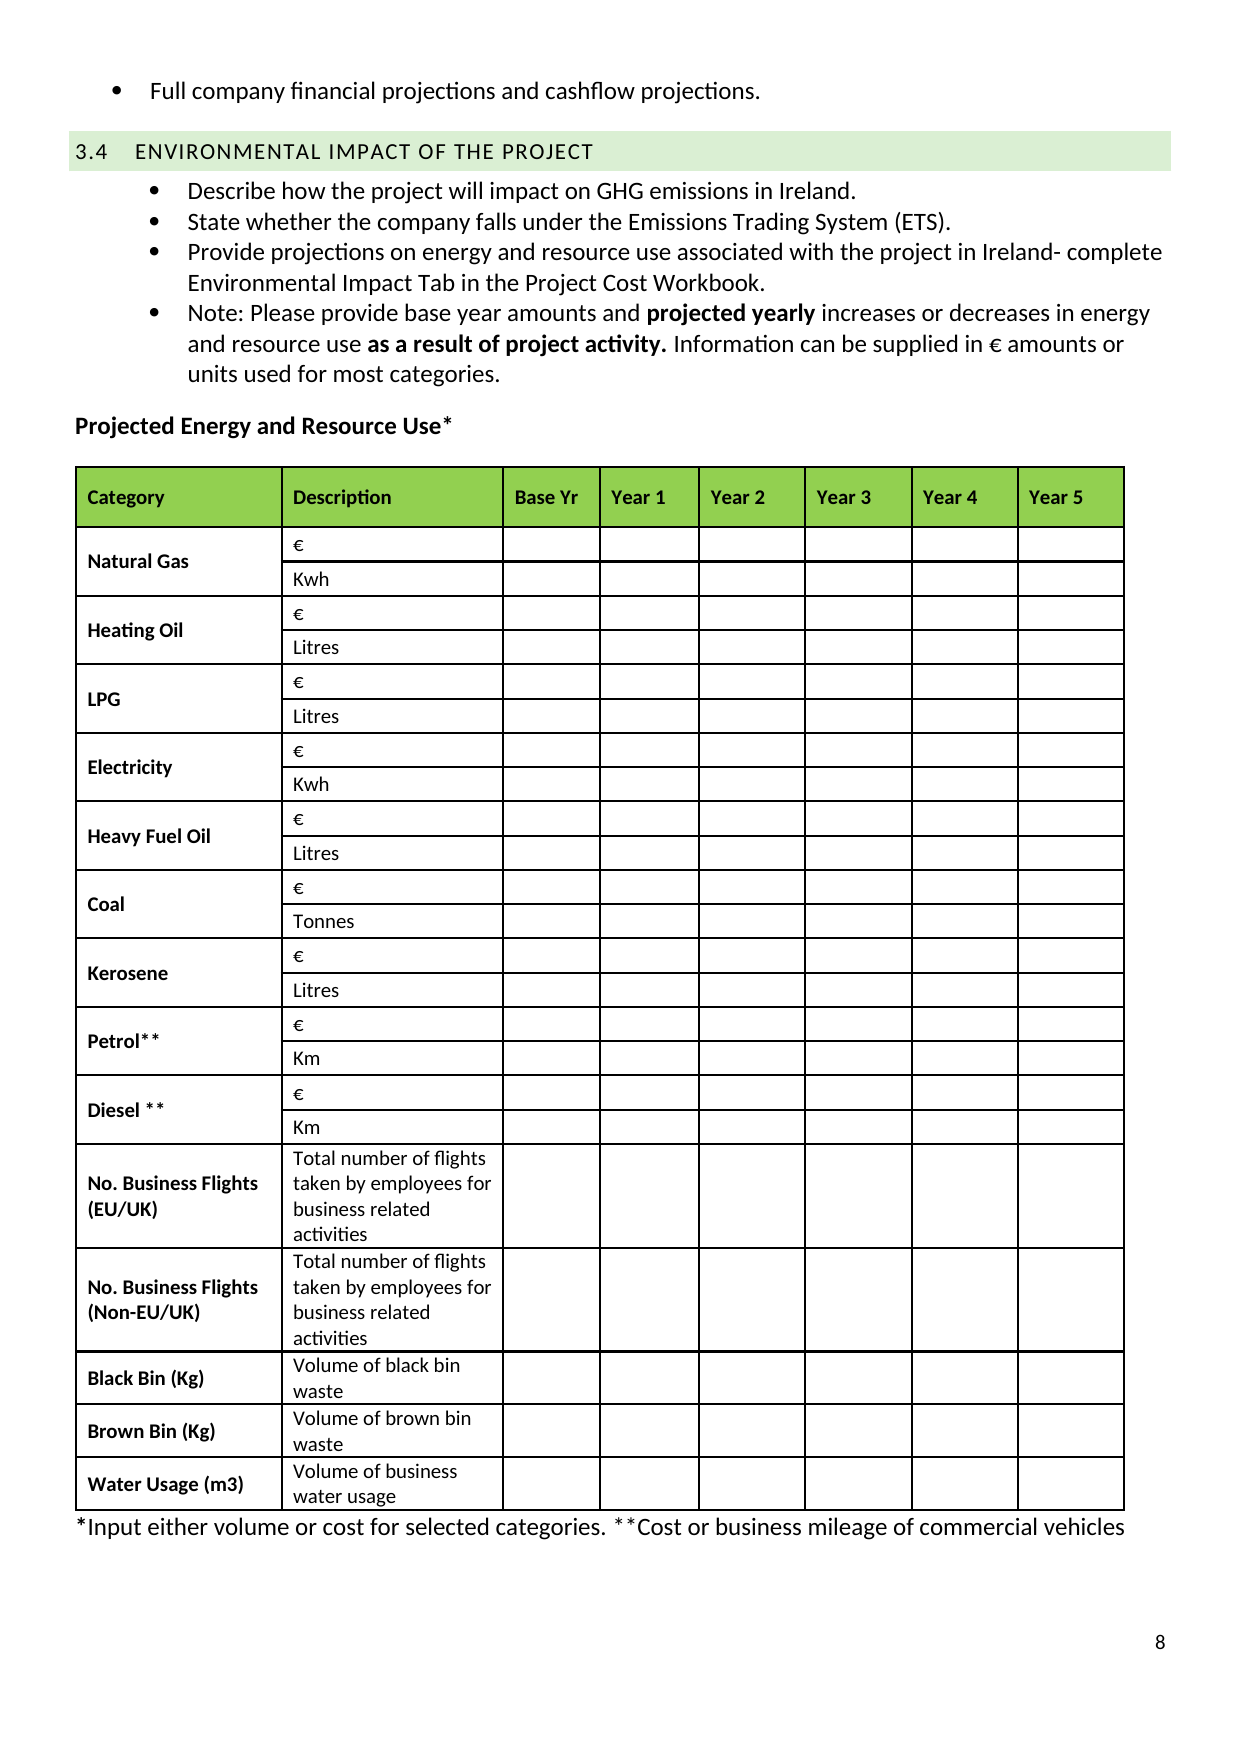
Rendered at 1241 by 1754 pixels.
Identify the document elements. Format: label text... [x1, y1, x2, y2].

table_cell Total number of flights taken by employees for business related activities [283, 1249, 502, 1350]
table_cell [1019, 939, 1123, 972]
list Describe how the project will impact on GHG emissions in Ireland. [150, 176, 1165, 206]
table_cell [806, 1111, 911, 1143]
list Provide projections on energy and resource use associated with the project in Ireland- complete Environmental Impact Tab in the Project Cost Workbook. [150, 237, 1165, 298]
table_cell [601, 1008, 698, 1040]
table_cell Brown Bin (Kg) [77, 1405, 281, 1456]
table_cell [601, 1353, 698, 1403]
table_cell [806, 974, 911, 1006]
table_cell [913, 563, 1017, 594]
table_cell [1019, 768, 1123, 800]
table_cell [913, 1008, 1017, 1040]
table_cell [700, 871, 804, 903]
table_cell [700, 905, 804, 937]
table_cell Kwh [283, 768, 502, 800]
table_cell [1019, 734, 1123, 766]
table_cell Litres [283, 631, 502, 663]
table_cell [913, 1405, 1017, 1456]
table_cell [504, 871, 599, 903]
table_cell [806, 1353, 911, 1403]
table_cell [913, 1042, 1017, 1074]
table_cell [601, 1458, 698, 1509]
table_cell Kerosene [77, 939, 281, 1006]
table_cell [806, 871, 911, 903]
table_cell [806, 768, 911, 800]
table_cell [601, 768, 698, 800]
table_cell Litres [283, 974, 502, 1006]
table_header Description [283, 468, 502, 526]
table_cell [1019, 1458, 1123, 1509]
table_cell [913, 1249, 1017, 1350]
table_header Year 5 [1019, 468, 1123, 526]
table_cell € [283, 1076, 502, 1109]
table_cell [806, 631, 911, 663]
table_cell [1019, 631, 1123, 663]
table_cell [504, 700, 599, 732]
table_cell [601, 1405, 698, 1456]
table_cell [806, 700, 911, 732]
table_cell [504, 974, 599, 1006]
text Projected Energy and Resource Use* [75, 410, 1165, 441]
table_cell [504, 528, 599, 560]
table_cell Litres [283, 700, 502, 732]
table_cell [913, 1076, 1017, 1109]
table_cell [601, 871, 698, 903]
subtitle Environmental Impact of the Project [75, 137, 1165, 165]
table_cell Black Bin (Kg) [77, 1353, 281, 1403]
table_cell Km [283, 1042, 502, 1074]
table_cell [601, 974, 698, 1006]
table_cell € [283, 597, 502, 629]
table_cell [913, 700, 1017, 732]
table_cell [504, 1458, 599, 1509]
table_cell [700, 597, 804, 629]
table_cell [913, 631, 1017, 663]
table_cell [504, 1405, 599, 1456]
table_cell Volume of business water usage [283, 1458, 502, 1509]
table_cell [806, 528, 911, 560]
table_cell [700, 1145, 804, 1247]
table_cell [1019, 700, 1123, 732]
table_cell [504, 939, 599, 972]
table_cell [700, 665, 804, 697]
table_cell [700, 1008, 804, 1040]
table_cell [601, 939, 698, 972]
table_cell [601, 734, 698, 766]
table_cell [700, 974, 804, 1006]
table_cell [601, 1111, 698, 1143]
table_cell [806, 734, 911, 766]
table_cell [504, 905, 599, 937]
table_cell [700, 700, 804, 732]
table_cell [806, 802, 911, 834]
table_cell [913, 1145, 1017, 1247]
table_cell Petrol** [77, 1008, 281, 1074]
table_cell [1019, 1353, 1123, 1403]
table_cell [700, 1076, 804, 1109]
table_cell Heating Oil [77, 597, 281, 663]
table_cell Litres [283, 837, 502, 869]
table_cell [1019, 1405, 1123, 1456]
text *Input either volume or cost for selected categories. **Cost or business mileage of commercial vehicles [75, 1511, 1165, 1542]
table_cell [700, 1249, 804, 1350]
table_cell € [283, 802, 502, 834]
table_header Year 1 [601, 468, 698, 526]
table_cell [601, 905, 698, 937]
table_header Base Yr [504, 468, 599, 526]
table_cell [504, 1249, 599, 1350]
table_cell Km [283, 1111, 502, 1143]
table_cell [806, 1405, 911, 1456]
table_cell [504, 1042, 599, 1074]
table_cell [1019, 1111, 1123, 1143]
table_cell [913, 871, 1017, 903]
table_cell [913, 528, 1017, 560]
table_cell [1019, 1076, 1123, 1109]
table_cell [806, 563, 911, 594]
table_header Year 4 [913, 468, 1017, 526]
table_cell Kwh [283, 563, 502, 594]
table_cell [504, 802, 599, 834]
table_cell [601, 563, 698, 594]
table_cell [913, 597, 1017, 629]
table_cell [601, 802, 698, 834]
table_cell [700, 1458, 804, 1509]
table_cell [601, 665, 698, 697]
table_cell [700, 1111, 804, 1143]
table_cell [601, 1145, 698, 1247]
table_cell Water Usage (m3) [77, 1458, 281, 1509]
table_cell € [283, 528, 502, 560]
table_header Year 3 [806, 468, 911, 526]
table_cell [806, 665, 911, 697]
table_cell [913, 905, 1017, 937]
table_cell [913, 768, 1017, 800]
list Note: Please provide base year amounts and projected yearly increases or decreases in energy and resource use as a result of project activity. Information can be supplied in € amounts or units used for most categories. [150, 298, 1165, 389]
table_cell [1019, 802, 1123, 834]
table_cell Diesel ** [77, 1076, 281, 1143]
table_cell [1019, 837, 1123, 869]
table_cell LPG [77, 665, 281, 732]
table_cell [913, 734, 1017, 766]
table_cell [601, 1076, 698, 1109]
table_cell [601, 528, 698, 560]
list State whether the company falls under the Emissions Trading System (ETS). [150, 206, 1165, 237]
table_cell [1019, 974, 1123, 1006]
table_cell [806, 905, 911, 937]
table_cell [700, 631, 804, 663]
table_cell [806, 939, 911, 972]
table_cell € [283, 939, 502, 972]
table_cell [913, 939, 1017, 972]
table_cell [806, 1042, 911, 1074]
table_cell [504, 665, 599, 697]
table_cell [700, 528, 804, 560]
table_cell [913, 837, 1017, 869]
table_cell Heavy Fuel Oil [77, 802, 281, 869]
table_cell € [283, 871, 502, 903]
table_cell [913, 974, 1017, 1006]
table_cell [504, 1076, 599, 1109]
table_cell [601, 837, 698, 869]
table_cell [601, 631, 698, 663]
table_cell No. Business Flights (EU/UK) [77, 1145, 281, 1247]
table_cell [601, 1042, 698, 1074]
table_cell [601, 700, 698, 732]
table_cell [700, 939, 804, 972]
table_cell [806, 597, 911, 629]
table_cell [1019, 597, 1123, 629]
table_cell [913, 665, 1017, 697]
table_cell [1019, 1042, 1123, 1074]
table_cell [913, 1353, 1017, 1403]
table_cell € [283, 1008, 502, 1040]
table_cell Volume of brown bin waste [283, 1405, 502, 1456]
table_cell [700, 837, 804, 869]
table_cell [601, 1249, 698, 1350]
table_cell [1019, 665, 1123, 697]
table_cell [913, 1458, 1017, 1509]
table_cell [913, 802, 1017, 834]
table_cell [700, 563, 804, 594]
table_cell [1019, 871, 1123, 903]
table_cell [504, 631, 599, 663]
table_cell [1019, 563, 1123, 594]
table_cell [806, 1145, 911, 1247]
table_cell [700, 768, 804, 800]
table_cell [700, 1042, 804, 1074]
table_cell No. Business Flights (Non-EU/UK) [77, 1249, 281, 1350]
table_cell Coal [77, 871, 281, 937]
table_cell [504, 1008, 599, 1040]
table_cell [700, 1353, 804, 1403]
table_cell [504, 837, 599, 869]
table_cell [806, 1008, 911, 1040]
table_header Year 2 [700, 468, 804, 526]
table_cell [601, 597, 698, 629]
table_cell [504, 1353, 599, 1403]
table_cell [700, 1405, 804, 1456]
table_cell [1019, 528, 1123, 560]
table_cell [806, 1076, 911, 1109]
table_cell [504, 1145, 599, 1247]
table_cell Natural Gas [77, 528, 281, 594]
table_cell [1019, 1008, 1123, 1040]
table_cell [504, 768, 599, 800]
table_cell [806, 1249, 911, 1350]
table_cell Tonnes [283, 905, 502, 937]
table_cell [1019, 1145, 1123, 1247]
table_cell [700, 802, 804, 834]
table_header Category [77, 468, 281, 526]
list Full company financial projections and cashflow projections. [112, 75, 1165, 106]
table_cell [700, 734, 804, 766]
table_cell Electricity [77, 734, 281, 800]
table_cell Volume of black bin waste [283, 1353, 502, 1403]
table_cell € [283, 734, 502, 766]
table_cell Total number of flights taken by employees for business related activities [283, 1145, 502, 1247]
table_cell [504, 563, 599, 594]
table_cell [1019, 1249, 1123, 1350]
table_cell [806, 837, 911, 869]
table_cell [1019, 905, 1123, 937]
table_cell [806, 1458, 911, 1509]
table_cell [504, 734, 599, 766]
table_cell [504, 597, 599, 629]
table_cell [913, 1111, 1017, 1143]
table_cell [504, 1111, 599, 1143]
table_cell € [283, 665, 502, 697]
